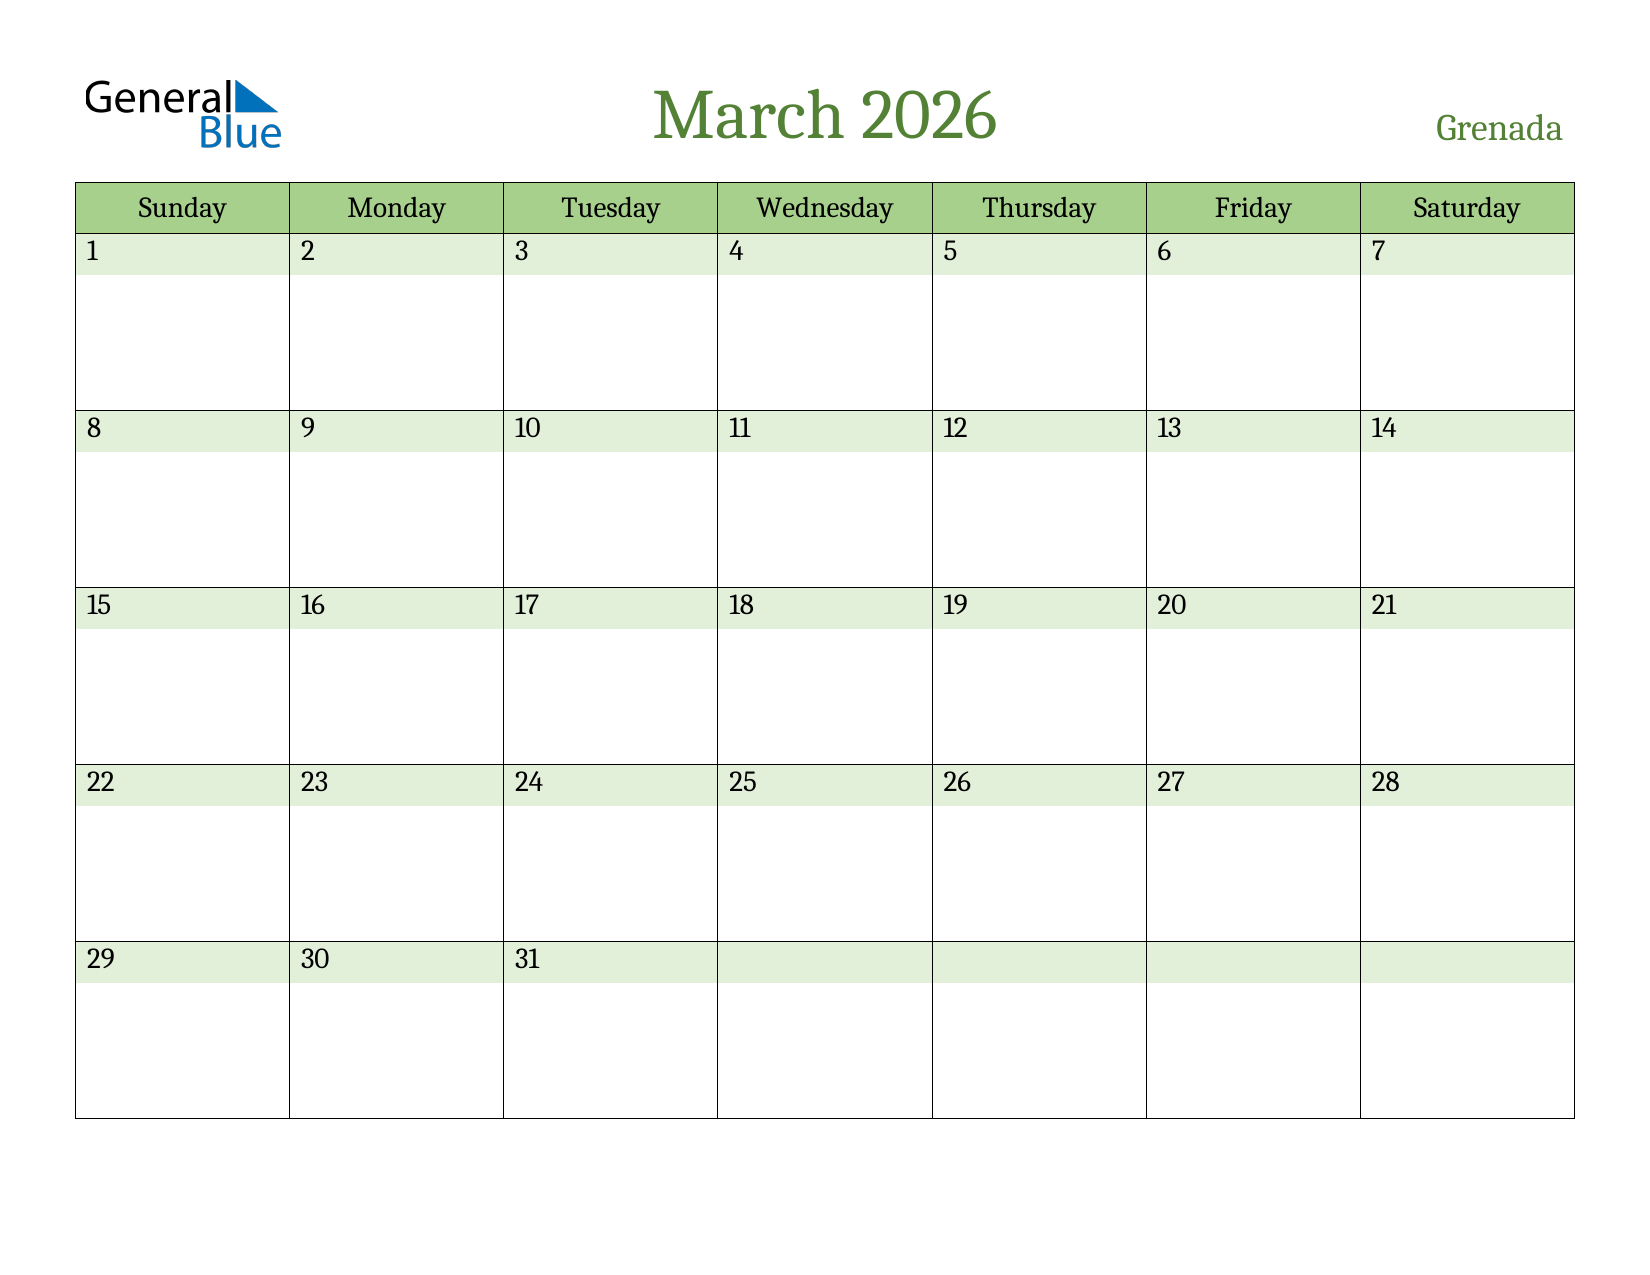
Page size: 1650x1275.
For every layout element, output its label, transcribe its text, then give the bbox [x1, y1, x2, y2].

table_cell 3 [504, 234, 717, 275]
table_cell [504, 983, 717, 1118]
table_cell [718, 983, 932, 1118]
table_cell [1361, 806, 1574, 941]
table_cell 7 [1361, 234, 1574, 275]
table_cell 24 [504, 765, 717, 806]
table_cell 26 [933, 765, 1146, 806]
table_cell Monday [290, 183, 503, 233]
table_cell 14 [1361, 411, 1574, 452]
picture [86, 80, 281, 148]
table_cell 6 [1147, 234, 1360, 275]
table_cell 15 [76, 588, 289, 629]
table_cell [933, 629, 1146, 764]
table_cell [933, 275, 1146, 410]
table_cell [1147, 452, 1360, 587]
table_cell [290, 983, 503, 1118]
table_cell [76, 629, 289, 764]
table_cell [76, 452, 289, 587]
table_cell 29 [76, 942, 289, 983]
table_cell 13 [1147, 411, 1360, 452]
table_cell 9 [290, 411, 503, 452]
table_cell 4 [718, 234, 932, 275]
table_cell [1147, 806, 1360, 941]
table_cell 27 [1147, 765, 1360, 806]
table_cell [1361, 452, 1574, 587]
table_cell [290, 452, 503, 587]
table_cell 23 [290, 765, 503, 806]
table_cell 31 [504, 942, 717, 983]
table_cell 21 [1361, 588, 1574, 629]
table_cell [76, 806, 289, 941]
table_cell 30 [290, 942, 503, 983]
table_cell 16 [290, 588, 503, 629]
table_cell [1147, 275, 1360, 410]
table_cell [76, 983, 289, 1118]
table_cell 18 [718, 588, 932, 629]
table_cell Wednesday [718, 183, 932, 233]
table_cell [1147, 942, 1360, 983]
table_cell 10 [504, 411, 717, 452]
table_cell [1361, 942, 1574, 983]
table_cell 12 [933, 411, 1146, 452]
table_cell [933, 806, 1146, 941]
table_cell [933, 942, 1146, 983]
table_cell [933, 983, 1146, 1118]
table_cell [504, 806, 717, 941]
table_cell 5 [933, 234, 1146, 275]
table_cell [504, 275, 717, 410]
table_cell [718, 629, 932, 764]
table_cell Tuesday [504, 183, 717, 233]
table_header March 2026 [504, 75, 1146, 182]
table_cell 2 [290, 234, 503, 275]
table_cell 28 [1361, 765, 1574, 806]
table_cell 8 [76, 411, 289, 452]
table_cell [1361, 983, 1574, 1118]
table_cell Sunday [76, 183, 289, 233]
table_cell [718, 452, 932, 587]
table_cell 25 [718, 765, 932, 806]
table_cell Friday [1147, 183, 1360, 233]
table_cell [1147, 629, 1360, 764]
table_cell 1 [76, 234, 289, 275]
table_cell [290, 806, 503, 941]
table_cell [290, 629, 503, 764]
table_cell [76, 275, 289, 410]
table_cell [1361, 629, 1574, 764]
table_cell [504, 629, 717, 764]
table_cell [290, 275, 503, 410]
table_cell 19 [933, 588, 1146, 629]
table_cell 11 [718, 411, 932, 452]
table_cell Saturday [1361, 183, 1574, 233]
table_cell [1147, 983, 1360, 1118]
table_cell 22 [76, 765, 289, 806]
table_cell [933, 452, 1146, 587]
table_cell [504, 452, 717, 587]
table_header Grenada [1146, 75, 1574, 182]
table_cell [718, 806, 932, 941]
table_cell [718, 275, 932, 410]
table_cell [718, 942, 932, 983]
table_cell 17 [504, 588, 717, 629]
table_cell Thursday [933, 183, 1146, 233]
table_cell [1361, 275, 1574, 410]
table_header [76, 75, 503, 182]
table_cell 20 [1147, 588, 1360, 629]
